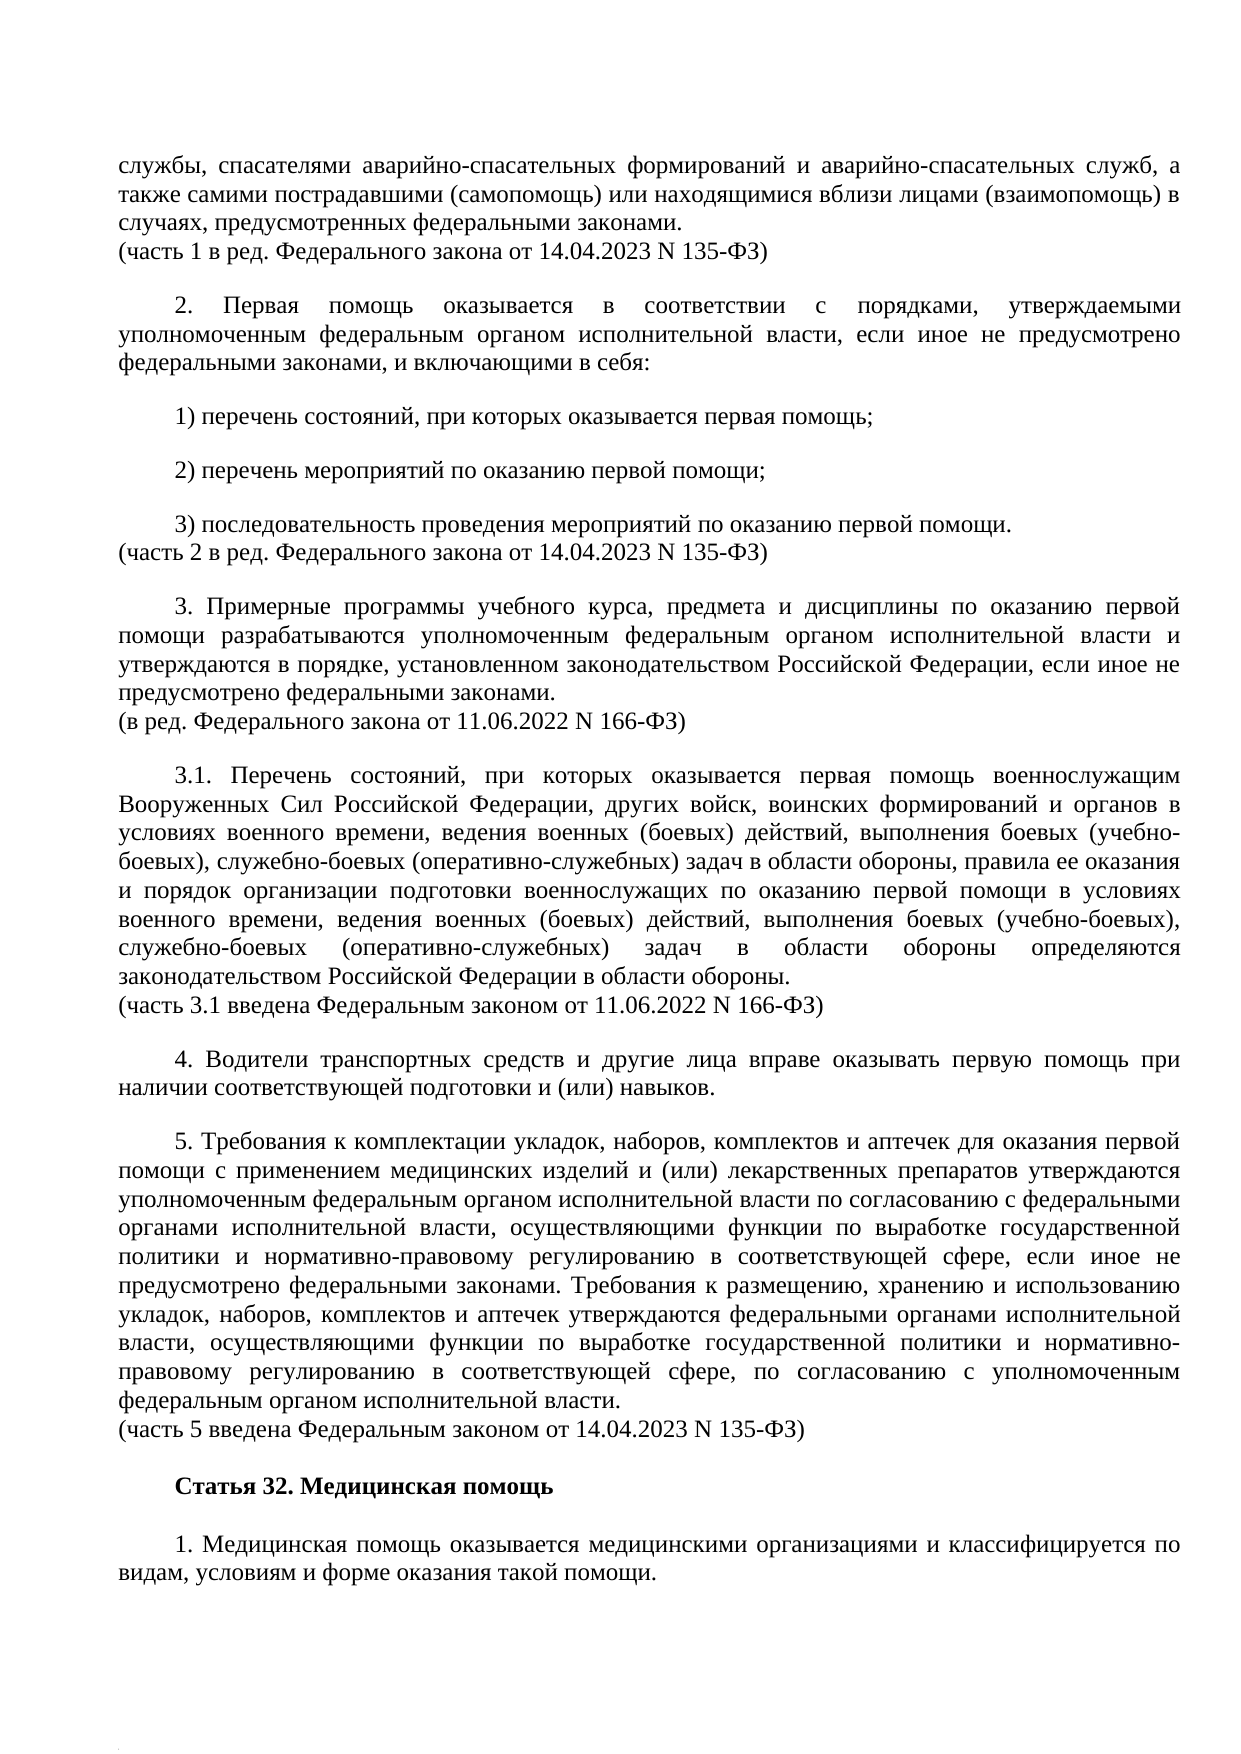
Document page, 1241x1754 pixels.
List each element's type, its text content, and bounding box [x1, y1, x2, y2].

text (часть 2 в ред. Федерального закона от 14.04.2023 N 135-ФЗ) [118, 537, 1181, 566]
text 1. Медицинская помощь оказывается медицинскими организациями и классифицируется по видам, условиям и форме оказания такой помощи. [118, 1529, 1181, 1586]
text (часть 3.1 введена Федеральным законом от 11.06.2022 N 166-ФЗ) [118, 990, 1181, 1019]
text 3.1. Перечень состояний, при которых оказывается первая помощь военнослужащим Вооруженных Сил Российской Федерации, других войск, воинских формирований и органов в условиях военного времени, ведения военных (боевых) действий, выполнения боевых (учебно-боевых), служебно-боевых (оперативно-служебных) задач в области обороны, правила ее оказания и порядок организации подготовки военнослужащих по оказанию первой помощи в условиях военного времени, ведения военных (боевых) действий, выполнения боевых (учебно-боевых), служебно-боевых (оперативно-служебных) задач в области обороны определяются законодательством Российской Федерации в области обороны. [118, 760, 1181, 990]
text (часть 1 в ред. Федерального закона от 14.04.2023 N 135-ФЗ) [118, 236, 1181, 265]
text (в ред. Федерального закона от 11.06.2022 N 166-ФЗ) [118, 706, 1181, 735]
text 1) перечень состояний, при которых оказывается первая помощь; [118, 401, 1181, 430]
text 5. Требования к комплектации укладок, наборов, комплектов и аптечек для оказания первой помощи с применением медицинских изделий и (или) лекарственных препаратов утверждаются уполномоченным федеральным органом исполнительной власти по согласованию с федеральными органами исполнительной власти, осуществляющими функции по выработке государственной политики и нормативно-правовому регулированию в соответствующей сфере, если иное не предусмотрено федеральными законами. Требования к размещению, хранению и использованию укладок, наборов, комплектов и аптечек утверждаются федеральными органами исполнительной власти, осуществляющими функции по выработке государственной политики и нормативно-правовому регулированию в соответствующей сфере, по согласованию с уполномоченным федеральным органом исполнительной власти. [118, 1126, 1181, 1414]
text (часть 5 введена Федеральным законом от 14.04.2023 N 135-ФЗ) [118, 1414, 1181, 1442]
text 2) перечень мероприятий по оказанию первой помощи; [118, 455, 1181, 484]
title Статья 32. Медицинская помощь [118, 1471, 1181, 1500]
text 4. Водители транспортных средств и другие лица вправе оказывать первую помощь при наличии соответствующей подготовки и (или) навыков. [118, 1044, 1181, 1101]
text 3. Примерные программы учебного курса, предмета и дисциплины по оказанию первой помощи разрабатываются уполномоченным федеральным органом исполнительной власти и утверждаются в порядке, установленном законодательством Российской Федерации, если иное не предусмотрено федеральными законами. [118, 591, 1181, 706]
text 3) последовательность проведения мероприятий по оказанию первой помощи. [118, 509, 1181, 537]
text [118, 150, 1181, 236]
text 2. Первая помощь оказывается в соответствии с порядками, утверждаемыми уполномоченным федеральным органом исполнительной власти, если иное не предусмотрено федеральными законами, и включающими в себя: [118, 290, 1181, 376]
